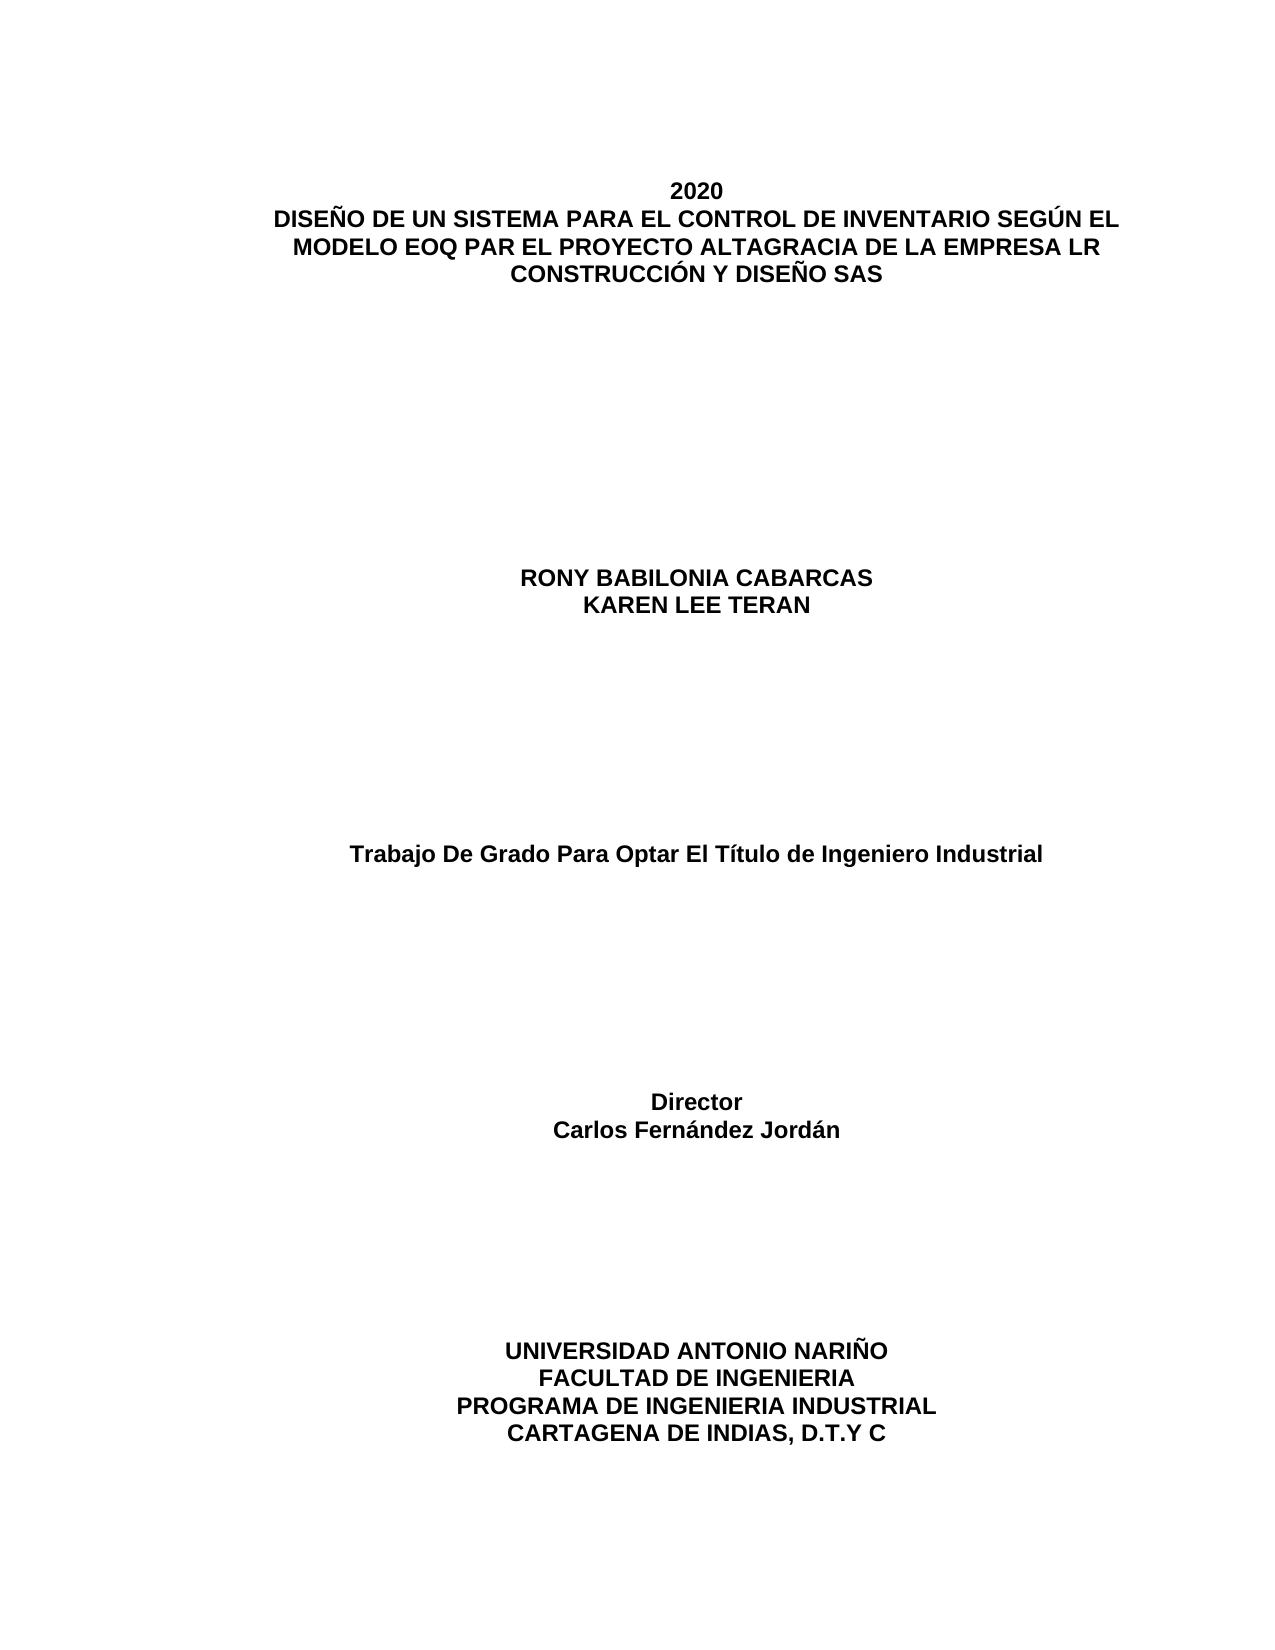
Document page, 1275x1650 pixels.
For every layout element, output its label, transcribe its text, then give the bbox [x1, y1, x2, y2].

text CARTAGENA DE INDIAS, D.T.Y C [236, 1419, 1157, 1447]
text UNIVERSIDAD ANTONIO NARIÑO [236, 1337, 1157, 1364]
text Carlos Fernández Jordán [236, 1116, 1157, 1143]
text DISEÑO DE UN SISTEMA PARA EL CONTROL DE INVENTARIO SEGÚN EL MODELO EOQ PAR EL PROYECTO ALTAGRACIA DE LA EMPRESA LR CONSTRUCCIÓN Y DISEÑO SAS [236, 205, 1157, 288]
text PROGRAMA DE INGENIERIA INDUSTRIAL [236, 1392, 1157, 1419]
text Trabajo De Grado Para Optar El Título de Ingeniero Industrial [236, 840, 1157, 867]
text KAREN LEE TERAN [236, 591, 1157, 619]
text Director [236, 1088, 1157, 1116]
text 2020 [236, 177, 1157, 205]
text FACULTAD DE INGENIERIA [236, 1364, 1157, 1392]
text RONY BABILONIA CABARCAS [236, 564, 1157, 591]
